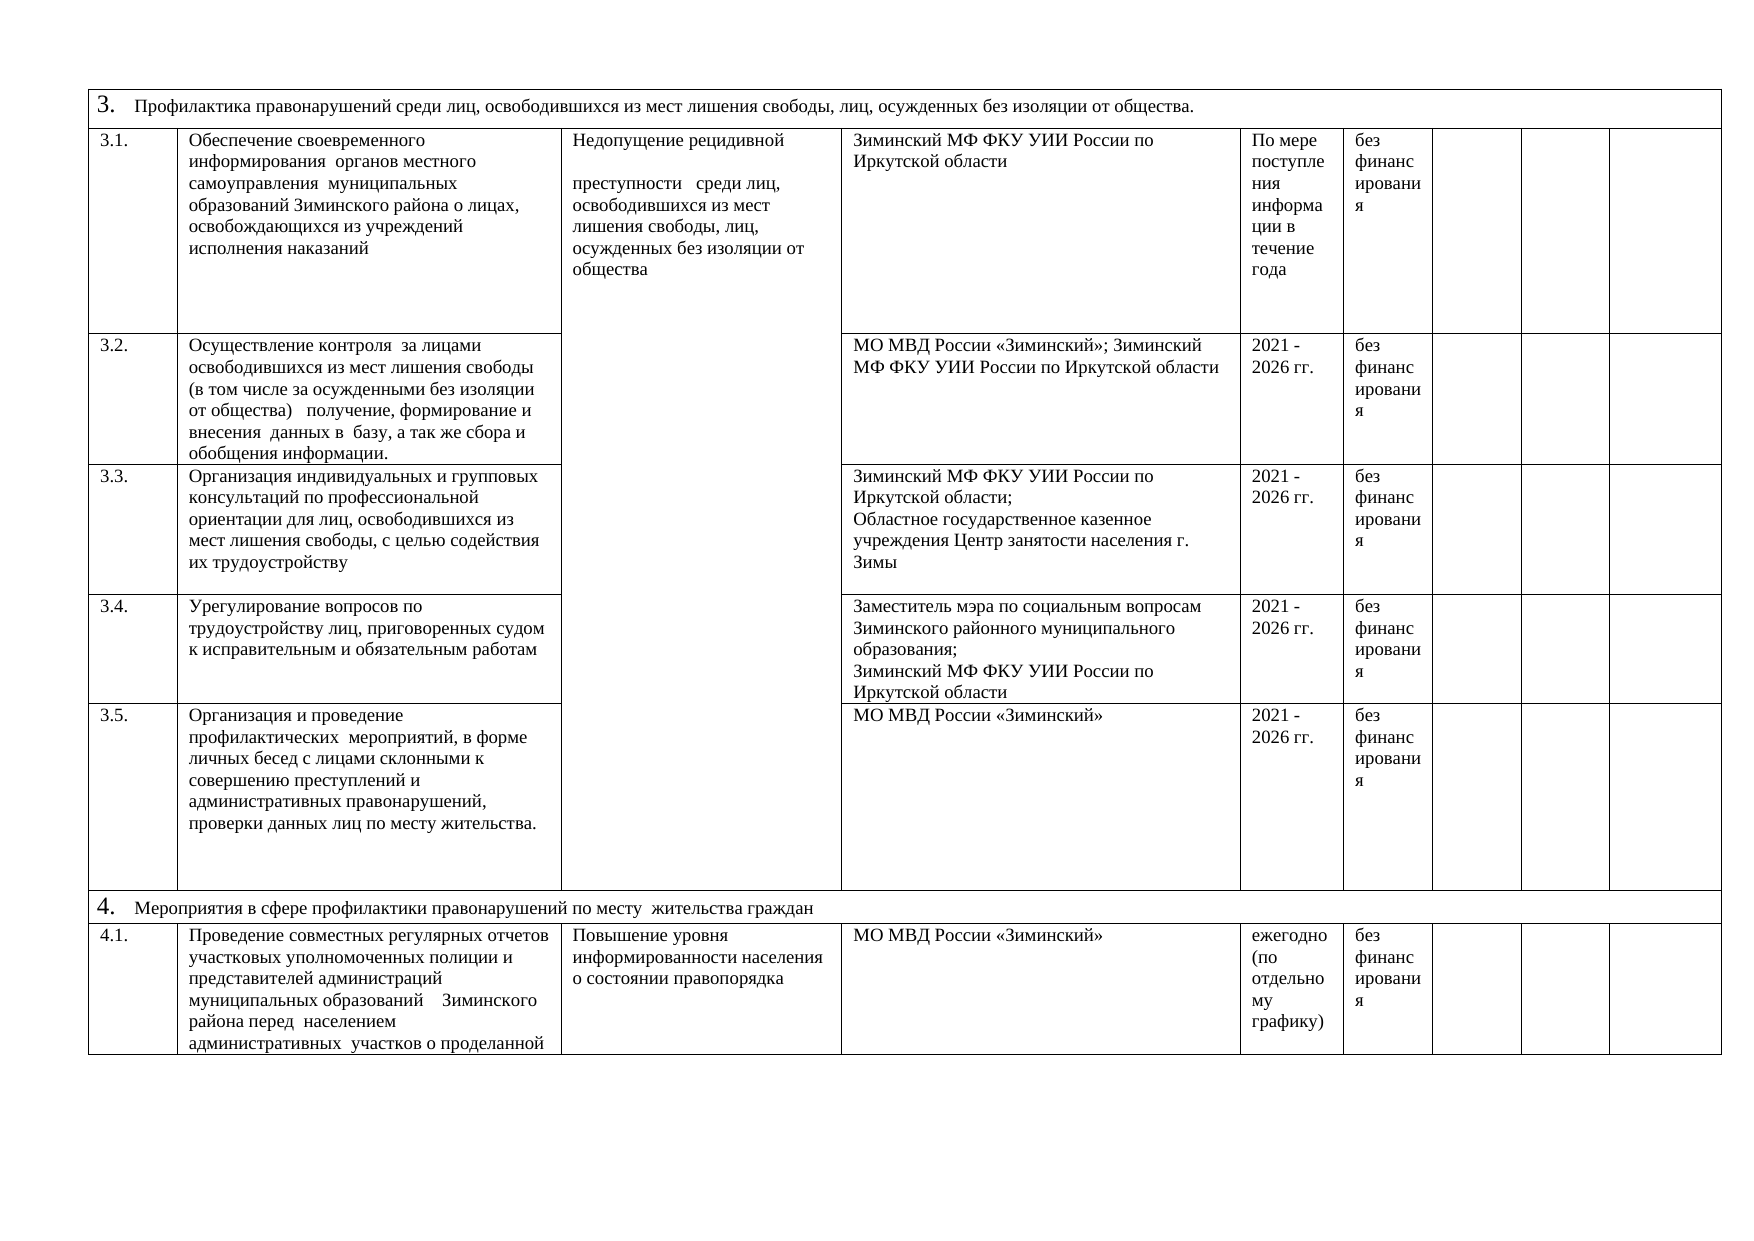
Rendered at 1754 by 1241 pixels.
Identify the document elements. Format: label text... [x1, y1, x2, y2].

table_cell Мероприятия в сфере профилактики правонарушений по месту жительства граждан [89, 891, 1721, 923]
table_cell [1522, 924, 1609, 1053]
table_cell 4.1. [89, 924, 177, 1053]
table_cell 3.4. [89, 595, 177, 703]
table_cell 2021 -2026 гг. [1241, 595, 1343, 703]
table_cell [1610, 465, 1721, 594]
table_cell [1433, 334, 1521, 464]
table_cell 3.2. [89, 334, 177, 464]
table_cell без финансирования [1344, 129, 1432, 333]
table_cell Организация и проведение профилактических мероприятий, в форме личных бесед с лицами склонными к совершению преступлений и административных правонарушений, проверки данных лиц по месту жительства. [178, 704, 561, 890]
table_cell [1522, 595, 1609, 703]
table_cell [1433, 924, 1521, 1053]
table_cell Организация индивидуальных и групповых консультаций по профессиональной ориентации для лиц, освободившихся из мест лишения свободы, с целью содействия их трудоустройству [178, 465, 561, 594]
table_cell без финансирования [1344, 704, 1432, 890]
table_cell Недопущение рецидивной преступности среди лиц, освободившихся из мест лишения свободы, лиц, осужденных без изоляции от общества [562, 129, 841, 890]
table_cell без финансирования [1344, 924, 1432, 1053]
table_cell 3.1. [89, 129, 177, 333]
table_cell Зиминский МФ ФКУ УИИ России по Иркутской области; Областное государственное казенное учреждения Центр занятости населения г. Зимы [842, 465, 1240, 594]
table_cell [562, 924, 841, 1053]
table_cell Урегулирование вопросов по трудоустройству лиц, приговоренных судом к исправительным и обязательным работам [178, 595, 561, 703]
table_cell МО МВД России «Зиминский»; Зиминский МФ ФКУ УИИ России по Иркутской области [842, 334, 1240, 464]
table_cell без финансирования [1344, 595, 1432, 703]
table_cell МО МВД России «Зиминский» [842, 704, 1240, 890]
table_cell без финансирования [1344, 465, 1432, 594]
table_cell [1433, 129, 1521, 333]
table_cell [1241, 924, 1343, 1053]
table_cell [1610, 595, 1721, 703]
table_cell [1610, 334, 1721, 464]
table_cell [178, 924, 561, 1053]
table_cell 2021 -2026 гг. [1241, 465, 1343, 594]
table_cell Обеспечение своевременного информирования органов местного самоуправления муниципальных образований Зиминского района о лицах, освобождающихся из учреждений исполнения наказаний [178, 129, 561, 333]
table_cell Зиминский МФ ФКУ УИИ России по Иркутской области [842, 129, 1240, 333]
table_cell По мере поступления информации в течение года [1241, 129, 1343, 333]
table_cell Профилактика правонарушений среди лиц, освободившихся из мест лишения свободы, лиц, осужденных без изоляции от общества. [89, 90, 1721, 128]
table_cell Осуществление контроля за лицами освободившихся из мест лишения свободы (в том числе за осужденными без изоляции от общества) получение, формирование и внесения данных в базу, а так же сбора и обобщения информации. [178, 334, 561, 464]
table_cell [1610, 129, 1721, 333]
table_cell [1433, 595, 1521, 703]
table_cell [842, 924, 1240, 1053]
table_cell [1610, 924, 1721, 1053]
table_cell 3.3. [89, 465, 177, 594]
table_cell [1610, 704, 1721, 890]
table_cell [1433, 704, 1521, 890]
table_cell 2021 -2026 гг. [1241, 334, 1343, 464]
table_cell [1433, 465, 1521, 594]
table_cell 3.5. [89, 704, 177, 890]
table_cell [1522, 465, 1609, 594]
table_cell [1522, 334, 1609, 464]
table_cell Заместитель мэра по социальным вопросам Зиминского районного муниципального образования; Зиминский МФ ФКУ УИИ России по Иркутской области [842, 595, 1240, 703]
table_cell [1522, 704, 1609, 890]
table_cell 2021 -2026 гг. [1241, 704, 1343, 890]
table_cell без финансирования [1344, 334, 1432, 464]
table_cell [1522, 129, 1609, 333]
